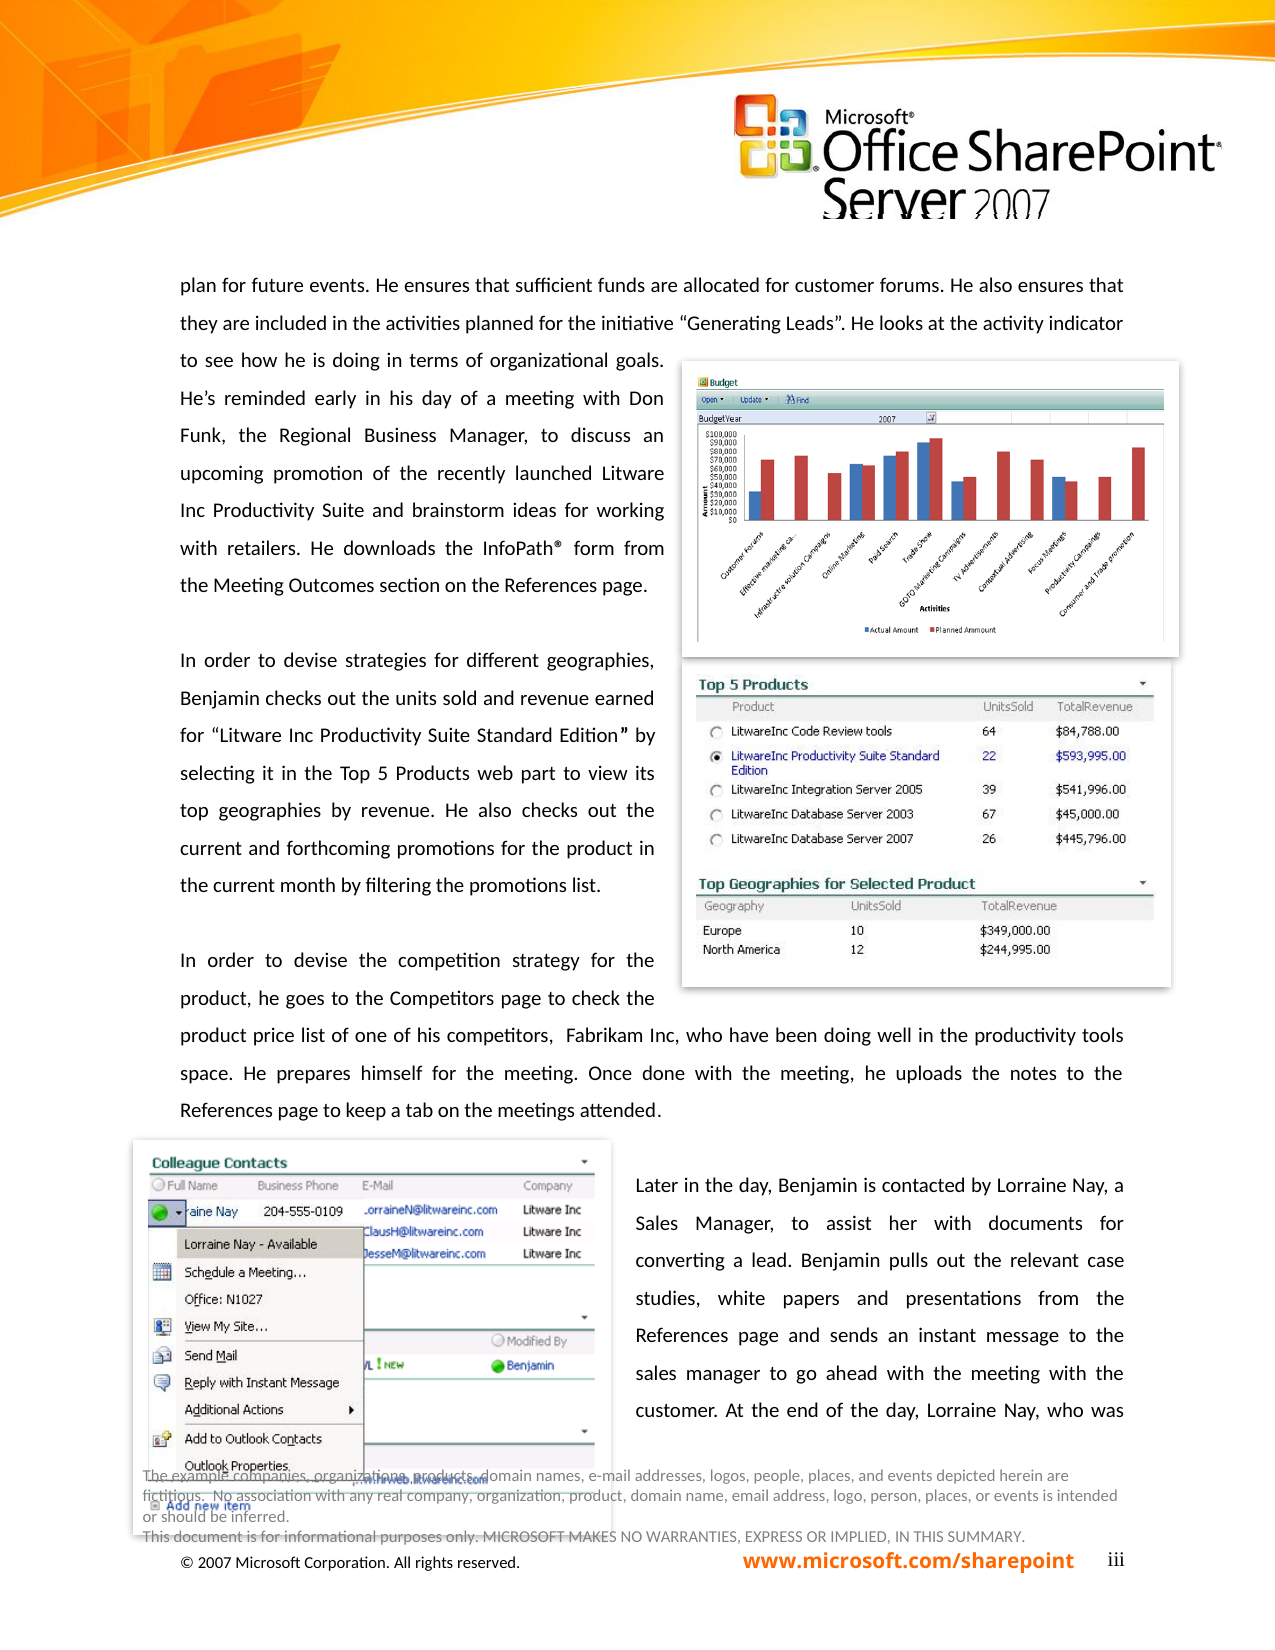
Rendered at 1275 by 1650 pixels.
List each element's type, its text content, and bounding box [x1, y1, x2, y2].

text In order to devise strategies for different geographies, Benjamin checks out the units sold and revenue earned for “Litware Inc Productivity Suite Standard Edition” by selecting it in the Top 5 Products web part to view its top geographies by revenue. He also checks out the current and forthcoming promotions for the product in the current month by filtering the promotions list. [180, 637, 1125, 900]
picture [0, 0, 1275, 257]
picture [696, 375, 1164, 642]
text In order to devise the competition strategy for the product, he goes to the Competitors page to check the product price list of one of his competitors, Fabrikam Inc, who have been doing well in the productivity tools space. He prepares himself for the meeting. Once done with the meeting, he uploads the notes to the References page to keep a tab on the meetings attended. [180, 937, 1125, 1125]
picture [696, 674, 1156, 972]
picture [148, 1154, 596, 1520]
